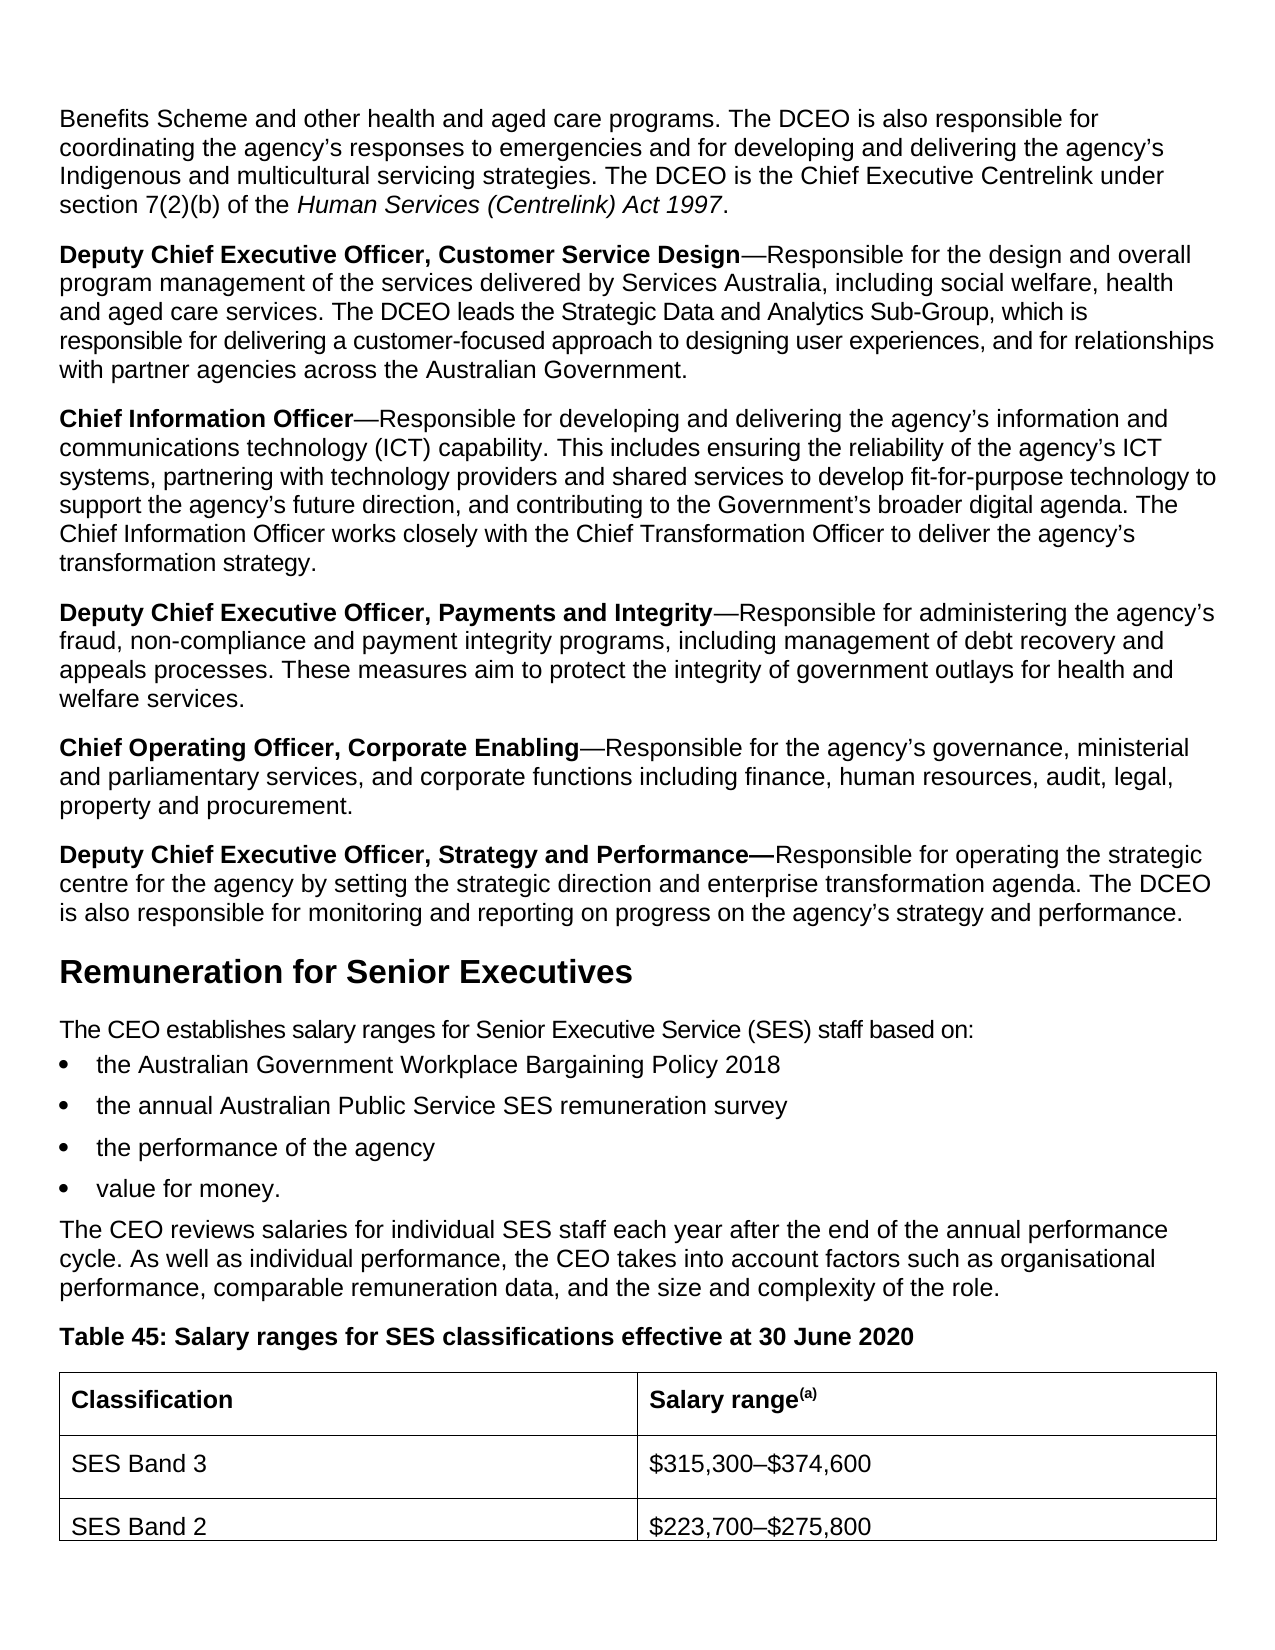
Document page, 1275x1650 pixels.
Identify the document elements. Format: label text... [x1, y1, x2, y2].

text The CEO reviews salaries for individual SES staff each year after the end of the annual performance cycle. As well as individual performance, the CEO takes into account factors such as organisational performance, comparable remuneration data, and the size and complexity of the role. [59, 1215, 1216, 1301]
list the annual Australian Public Service SES remuneration survey [59, 1091, 1216, 1120]
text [59, 104, 1216, 219]
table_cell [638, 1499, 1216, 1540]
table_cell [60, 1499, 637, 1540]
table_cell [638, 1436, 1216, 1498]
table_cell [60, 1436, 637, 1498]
list the performance of the agency [59, 1132, 1216, 1161]
text Deputy Chief Executive Officer, Strategy and Performance—Responsible for operating the strategic centre for the agency by setting the strategic direction and enterprise transformation agenda. The DCEO is also responsible for monitoring and reporting on progress on the agency’s strategy and performance. [59, 840, 1216, 927]
text Deputy Chief Executive Officer, Customer Service Design—Responsible for the design and overall program management of the services delivered by Services Australia, including social welfare, health and aged care services. The DCEO leads the Strategic Data and Analytics Sub-Group, which is responsible for delivering a customer-focused approach to designing user experiences, and for relationships with partner agencies across the Australian Government. [59, 239, 1216, 383]
text Chief Operating Officer, Corporate Enabling—Responsible for the agency’s governance, ministerial and parliamentary services, and corporate functions including finance, human resources, audit, legal, property and procurement. [59, 733, 1216, 819]
subtitle Remuneration for Senior Executives [59, 952, 1216, 990]
text Chief Information Officer—Responsible for developing and delivering the agency’s information and communications technology (ICT) capability. This includes ensuring the reliability of the agency’s ICT systems, partnering with technology providers and shared services to develop fit-for-purpose technology to support the agency’s future direction, and contributing to the Government’s broader digital agenda. The Chief Information Officer works closely with the Chief Transformation Officer to deliver the agency’s transformation strategy. [59, 404, 1216, 577]
list value for money. [59, 1174, 1216, 1203]
text The CEO establishes salary ranges for Senior Executive Service (SES) staff based on: [59, 1015, 1216, 1044]
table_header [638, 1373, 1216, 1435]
list the Australian Government Workplace Bargaining Policy 2018 [59, 1050, 1216, 1079]
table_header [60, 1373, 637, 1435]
text Deputy Chief Executive Officer, Payments and Integrity—Responsible for administering the agency’s fraud, non-compliance and payment integrity programs, including management of debt recovery and appeals processes. These measures aim to protect the integrity of government outlays for health and welfare services. [59, 597, 1216, 712]
text Table 45: Salary ranges for SES classifications effective at 30 June 2020 [59, 1322, 1216, 1351]
